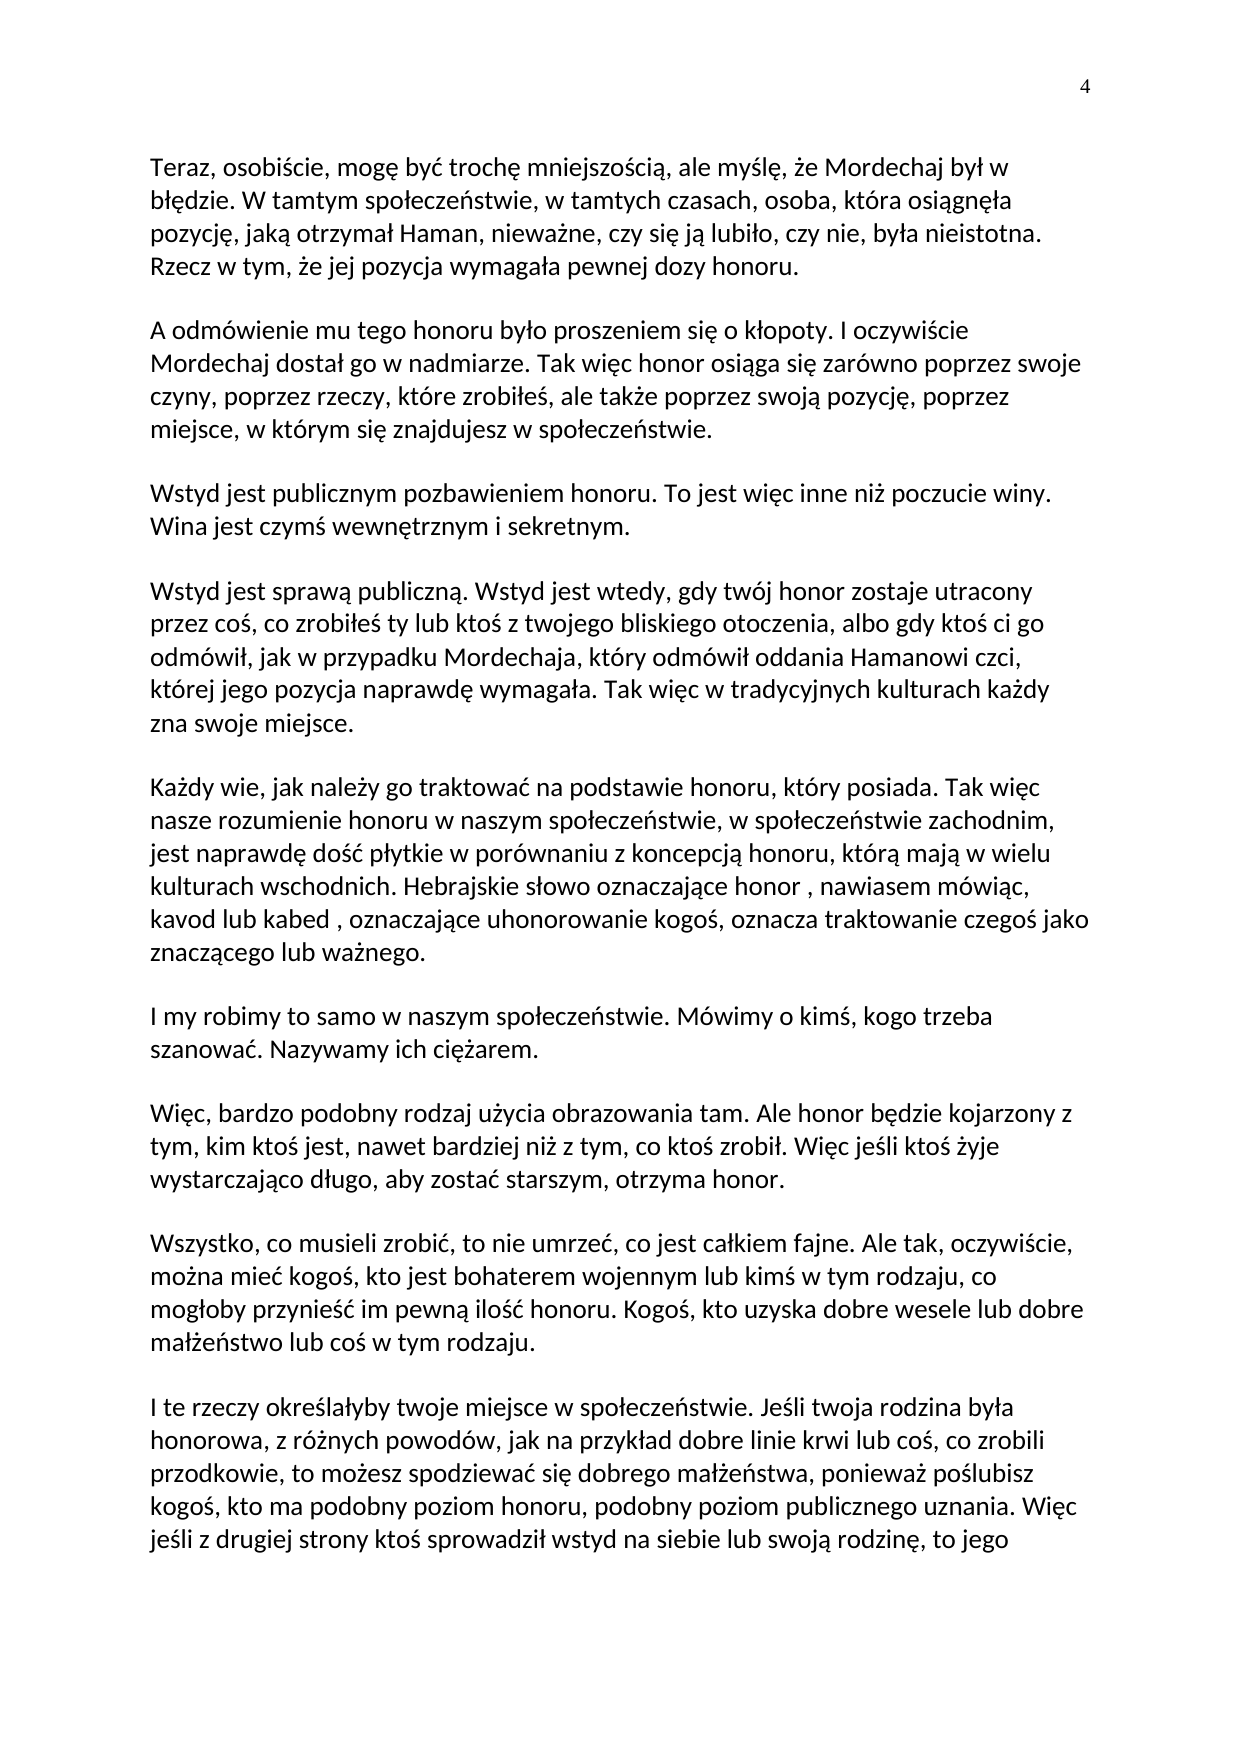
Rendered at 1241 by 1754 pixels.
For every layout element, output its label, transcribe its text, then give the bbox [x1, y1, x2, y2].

text Więc, bardzo podobny rodzaj użycia obrazowania tam. Ale honor będzie kojarzony z tym, kim ktoś jest, nawet bardziej niż z tym, co ktoś zrobił. Więc jeśli ktoś żyje wystarczająco długo, aby zostać starszym, otrzyma honor. [150, 1096, 1090, 1195]
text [150, 1390, 1090, 1555]
text I my robimy to samo w naszym społeczeństwie. Mówimy o kimś, kogo trzeba szanować. Nazywamy ich ciężarem. [150, 999, 1090, 1065]
text Wstyd jest publicznym pozbawieniem honoru. To jest więc inne niż poczucie winy. Wina jest czymś wewnętrznym i sekretnym. [150, 476, 1090, 542]
text Każdy wie, jak należy go traktować na podstawie honoru, który posiada. Tak więc nasze rozumienie honoru w naszym społeczeństwie, w społeczeństwie zachodnim, jest naprawdę dość płytkie w porównaniu z koncepcją honoru, którą mają w wielu kulturach wschodnich. Hebrajskie słowo oznaczające honor , nawiasem mówiąc, kavod lub kabed , oznaczające uhonorowanie kogoś, oznacza traktowanie czegoś jako znaczącego lub ważnego. [150, 770, 1090, 968]
text Teraz, osobiście, mogę być trochę mniejszością, ale myślę, że Mordechaj był w błędzie. W tamtym społeczeństwie, w tamtych czasach, osoba, która osiągnęła pozycję, jaką otrzymał Haman, nieważne, czy się ją lubiło, czy nie, była nieistotna. Rzecz w tym, że jej pozycja wymagała pewnej dozy honoru. [150, 150, 1090, 282]
text A odmówienie mu tego honoru było proszeniem się o kłopoty. I oczywiście Mordechaj dostał go w nadmiarze. Tak więc honor osiąga się zarówno poprzez swoje czyny, poprzez rzeczy, które zrobiłeś, ale także poprzez swoją pozycję, poprzez miejsce, w którym się znajdujesz w społeczeństwie. [150, 313, 1090, 445]
text Wszystko, co musieli zrobić, to nie umrzeć, co jest całkiem fajne. Ale tak, oczywiście, można mieć kogoś, kto jest bohaterem wojennym lub kimś w tym rodzaju, co mogłoby przynieść im pewną ilość honoru. Kogoś, kto uzyska dobre wesele lub dobre małżeństwo lub coś w tym rodzaju. [150, 1227, 1090, 1359]
text Wstyd jest sprawą publiczną. Wstyd jest wtedy, gdy twój honor zostaje utracony przez coś, co zrobiłeś ty lub ktoś z twojego bliskiego otoczenia, albo gdy ktoś ci go odmówił, jak w przypadku Mordechaja, który odmówił oddania Hamanowi czci, której jego pozycja naprawdę wymagała. Tak więc w tradycyjnych kulturach każdy zna swoje miejsce. [150, 574, 1090, 739]
